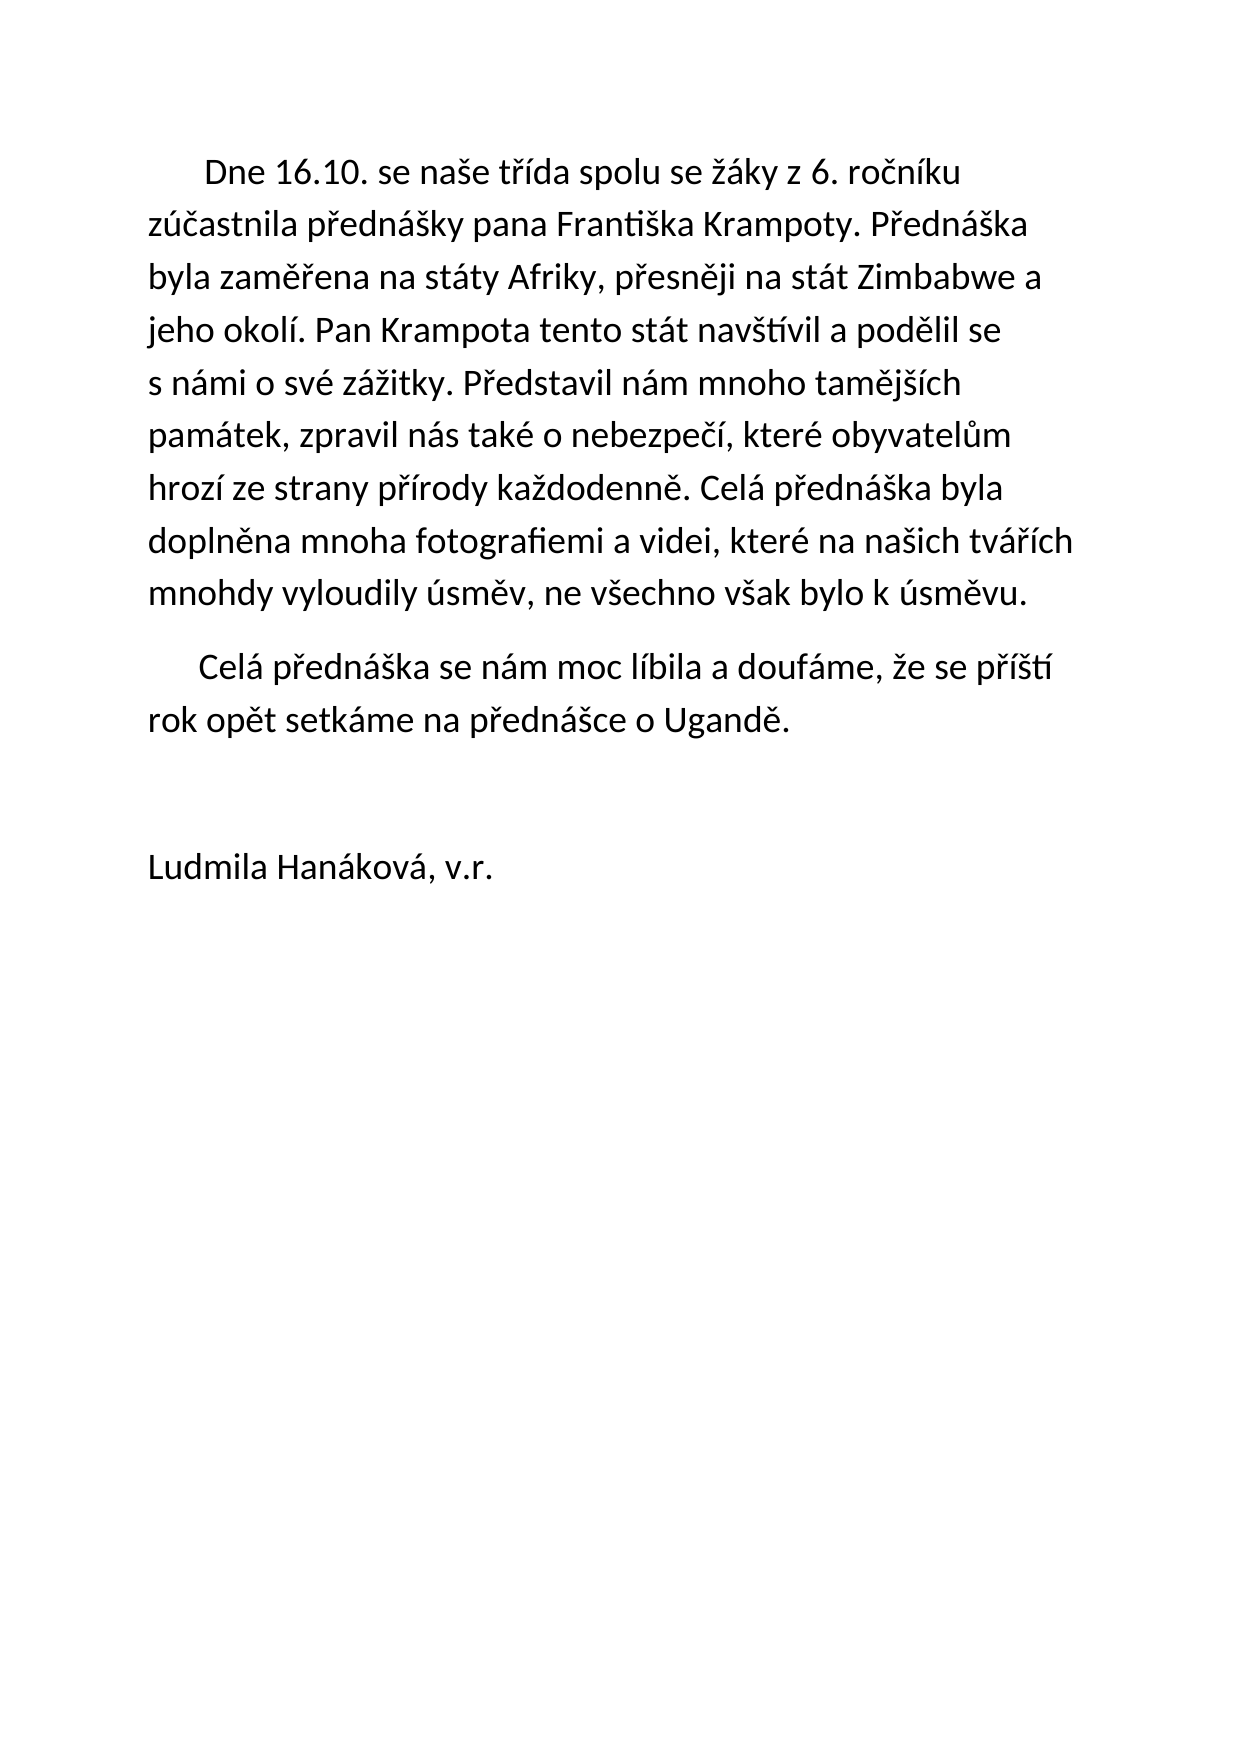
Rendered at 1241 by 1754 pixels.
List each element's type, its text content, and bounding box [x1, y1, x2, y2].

text Dne 16.10. se naše třída spolu se žáky z 6. ročníku zúčastnila přednášky pana Františka Krampoty. Přednáška byla zaměřena na státy Afriky, přesněji na stát Zimbabwe a jeho okolí. Pan Krampota tento stát navštívil a podělil se s námi o své zážitky. Představil nám mnoho tamějších památek, zpravil nás také o nebezpečí, které obyvatelům hrozí ze strany přírody každodenně. Celá přednáška byla doplněna mnoha fotografiemi a videi, které na našich tvářích mnohdy vyloudily úsměv, ne všechno však bylo k úsměvu. [148, 148, 1093, 615]
text Ludmila Hanáková, v.r. [148, 843, 1093, 888]
text Celá přednáška se nám moc líbila a doufáme, že se příští rok opět setkáme na přednášce o Ugandě. [148, 643, 1093, 741]
